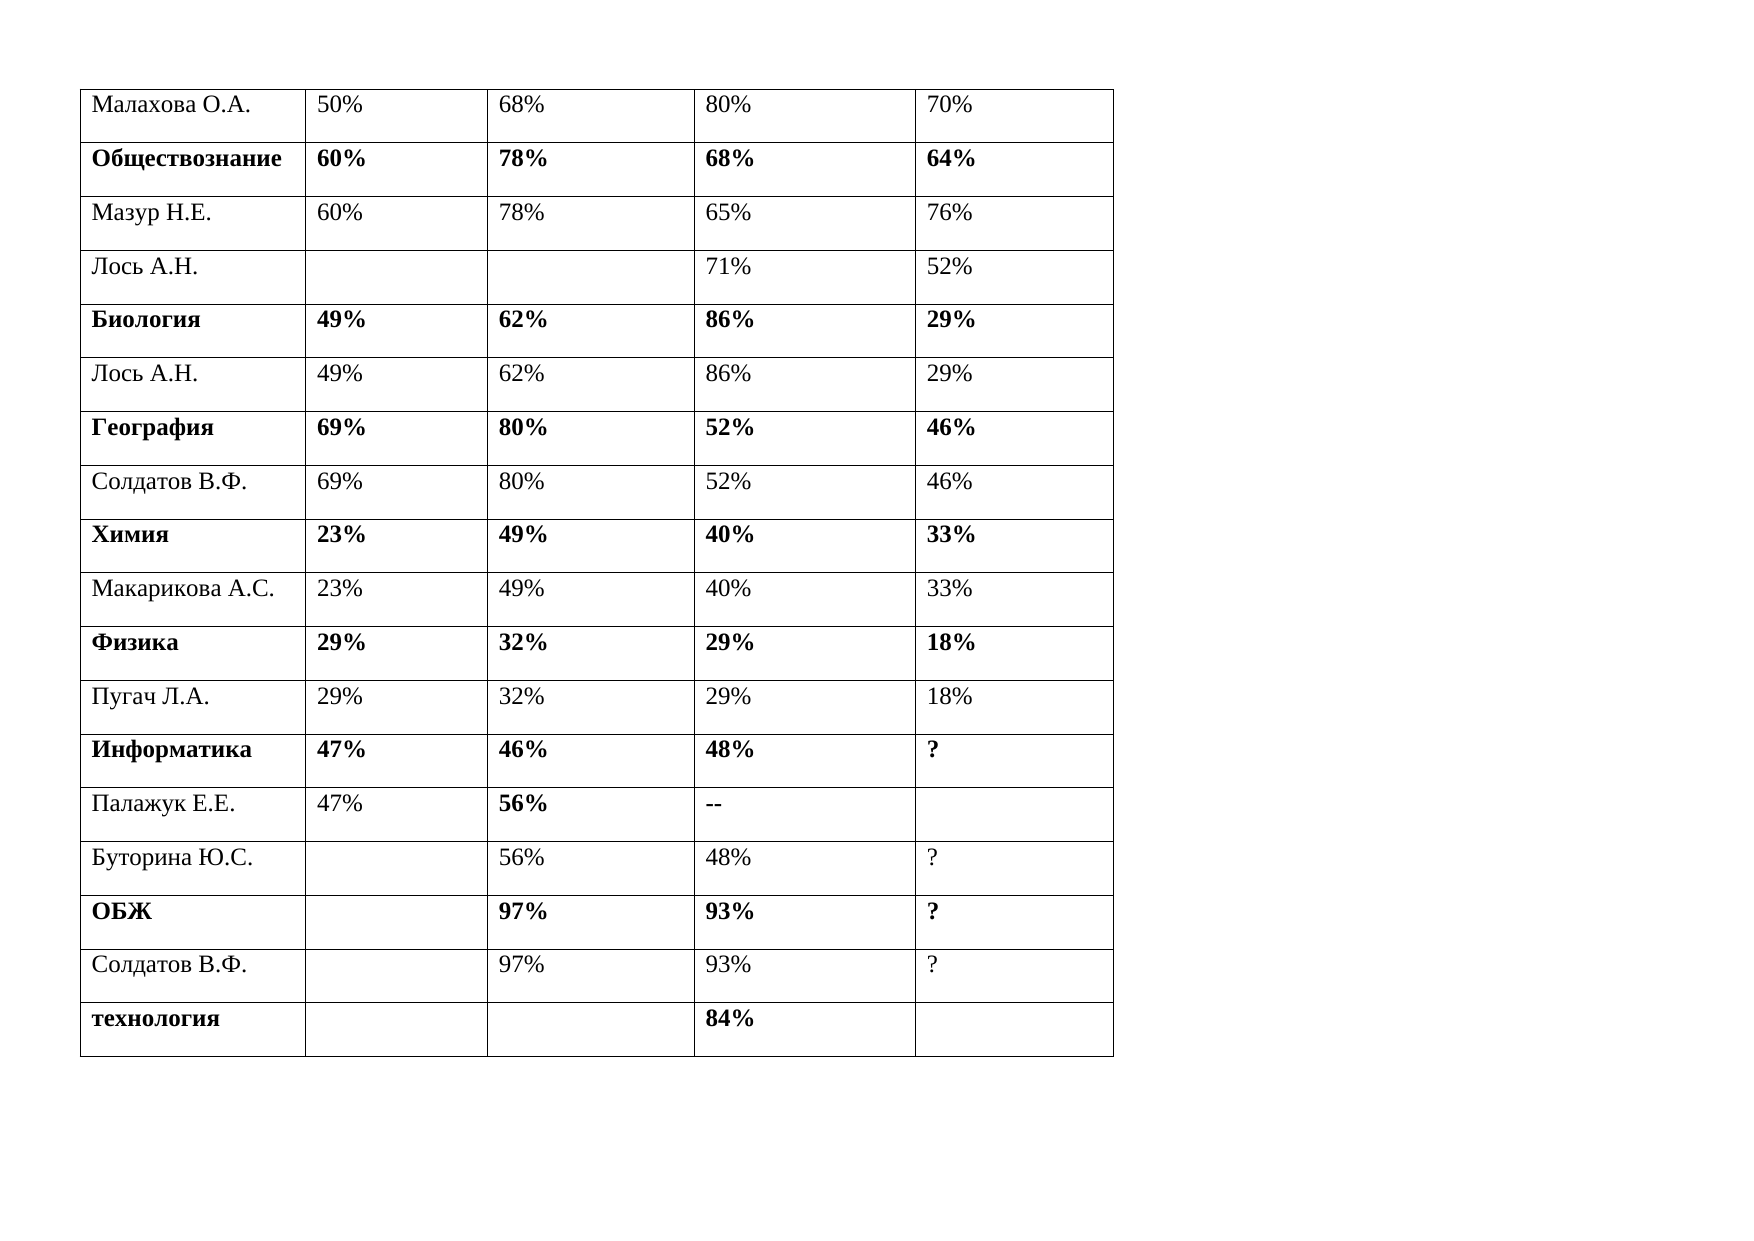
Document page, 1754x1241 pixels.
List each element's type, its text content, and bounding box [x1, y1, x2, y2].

table_cell Информатика [81, 735, 305, 787]
table_cell 80% [488, 466, 694, 518]
table_cell ? [916, 950, 1113, 1002]
table_cell 52% [916, 251, 1113, 303]
table_cell [306, 1003, 487, 1056]
table_cell Палажук Е.Е. [81, 788, 305, 841]
table_cell Мазур Н.Е. [81, 197, 305, 250]
table_cell [488, 1003, 694, 1056]
table_cell [916, 1003, 1113, 1056]
table_cell Малахова О.А. [81, 90, 305, 142]
table_cell [488, 251, 694, 303]
table_cell 86% [695, 305, 915, 357]
table_cell 78% [488, 143, 694, 196]
table_cell 40% [695, 573, 915, 626]
table_cell 47% [306, 788, 487, 841]
table_cell Лось А.Н. [81, 358, 305, 411]
table_cell -- [695, 788, 915, 841]
table_cell [306, 896, 487, 948]
table_cell 52% [695, 412, 915, 465]
table_cell 69% [306, 466, 487, 518]
table_cell ? [916, 842, 1113, 895]
table_cell Лось А.Н. [81, 251, 305, 303]
table_cell 46% [488, 735, 694, 787]
table_cell 32% [488, 627, 694, 680]
table_cell 29% [306, 681, 487, 733]
table_cell 33% [916, 573, 1113, 626]
table_cell 32% [488, 681, 694, 733]
table_cell 49% [488, 573, 694, 626]
table_cell 40% [695, 520, 915, 572]
table_cell 23% [306, 520, 487, 572]
table_cell Физика [81, 627, 305, 680]
table_cell 62% [488, 305, 694, 357]
table_cell [306, 251, 487, 303]
table_cell 69% [306, 412, 487, 465]
table_cell 80% [488, 412, 694, 465]
table_cell 29% [916, 358, 1113, 411]
table_cell 56% [488, 788, 694, 841]
table_cell 78% [488, 197, 694, 250]
table_cell 29% [916, 305, 1113, 357]
table_cell Буторина Ю.С. [81, 842, 305, 895]
table_cell Обществознание [81, 143, 305, 196]
table_cell 49% [306, 305, 487, 357]
table_cell [306, 842, 487, 895]
table_cell Биология [81, 305, 305, 357]
table_cell 76% [916, 197, 1113, 250]
table_cell 70% [916, 90, 1113, 142]
table_cell 80% [695, 90, 915, 142]
table_cell Солдатов В.Ф. [81, 466, 305, 518]
table_cell ОБЖ [81, 896, 305, 948]
table_cell 65% [695, 197, 915, 250]
table_cell технология [81, 1003, 305, 1056]
table_cell 97% [488, 896, 694, 948]
table_cell Солдатов В.Ф. [81, 950, 305, 1002]
table_cell 47% [306, 735, 487, 787]
table_cell 60% [306, 197, 487, 250]
table_cell Химия [81, 520, 305, 572]
table_cell 46% [916, 466, 1113, 518]
table_cell 93% [695, 950, 915, 1002]
table_cell 93% [695, 896, 915, 948]
table_cell 29% [695, 681, 915, 733]
table_cell 29% [306, 627, 487, 680]
table_cell 49% [306, 358, 487, 411]
table_cell Пугач Л.А. [81, 681, 305, 733]
table_cell 18% [916, 681, 1113, 733]
table_cell 23% [306, 573, 487, 626]
table_cell 60% [306, 143, 487, 196]
table_cell 33% [916, 520, 1113, 572]
table_cell 62% [488, 358, 694, 411]
table_cell 18% [916, 627, 1113, 680]
table_cell 71% [695, 251, 915, 303]
table_cell 49% [488, 520, 694, 572]
table_cell [916, 788, 1113, 841]
table_cell 50% [306, 90, 487, 142]
table_cell 29% [695, 627, 915, 680]
table_cell 84% [695, 1003, 915, 1056]
table_cell 46% [916, 412, 1113, 465]
table_cell Макарикова А.С. [81, 573, 305, 626]
table_cell 86% [695, 358, 915, 411]
table_cell ? [916, 735, 1113, 787]
table_cell 56% [488, 842, 694, 895]
table_cell 68% [488, 90, 694, 142]
table_cell 48% [695, 735, 915, 787]
table_cell 64% [916, 143, 1113, 196]
table_cell 97% [488, 950, 694, 1002]
table_cell География [81, 412, 305, 465]
table_cell ? [916, 896, 1113, 948]
table_cell 52% [695, 466, 915, 518]
table_cell [306, 950, 487, 1002]
table_cell 68% [695, 143, 915, 196]
table_cell 48% [695, 842, 915, 895]
